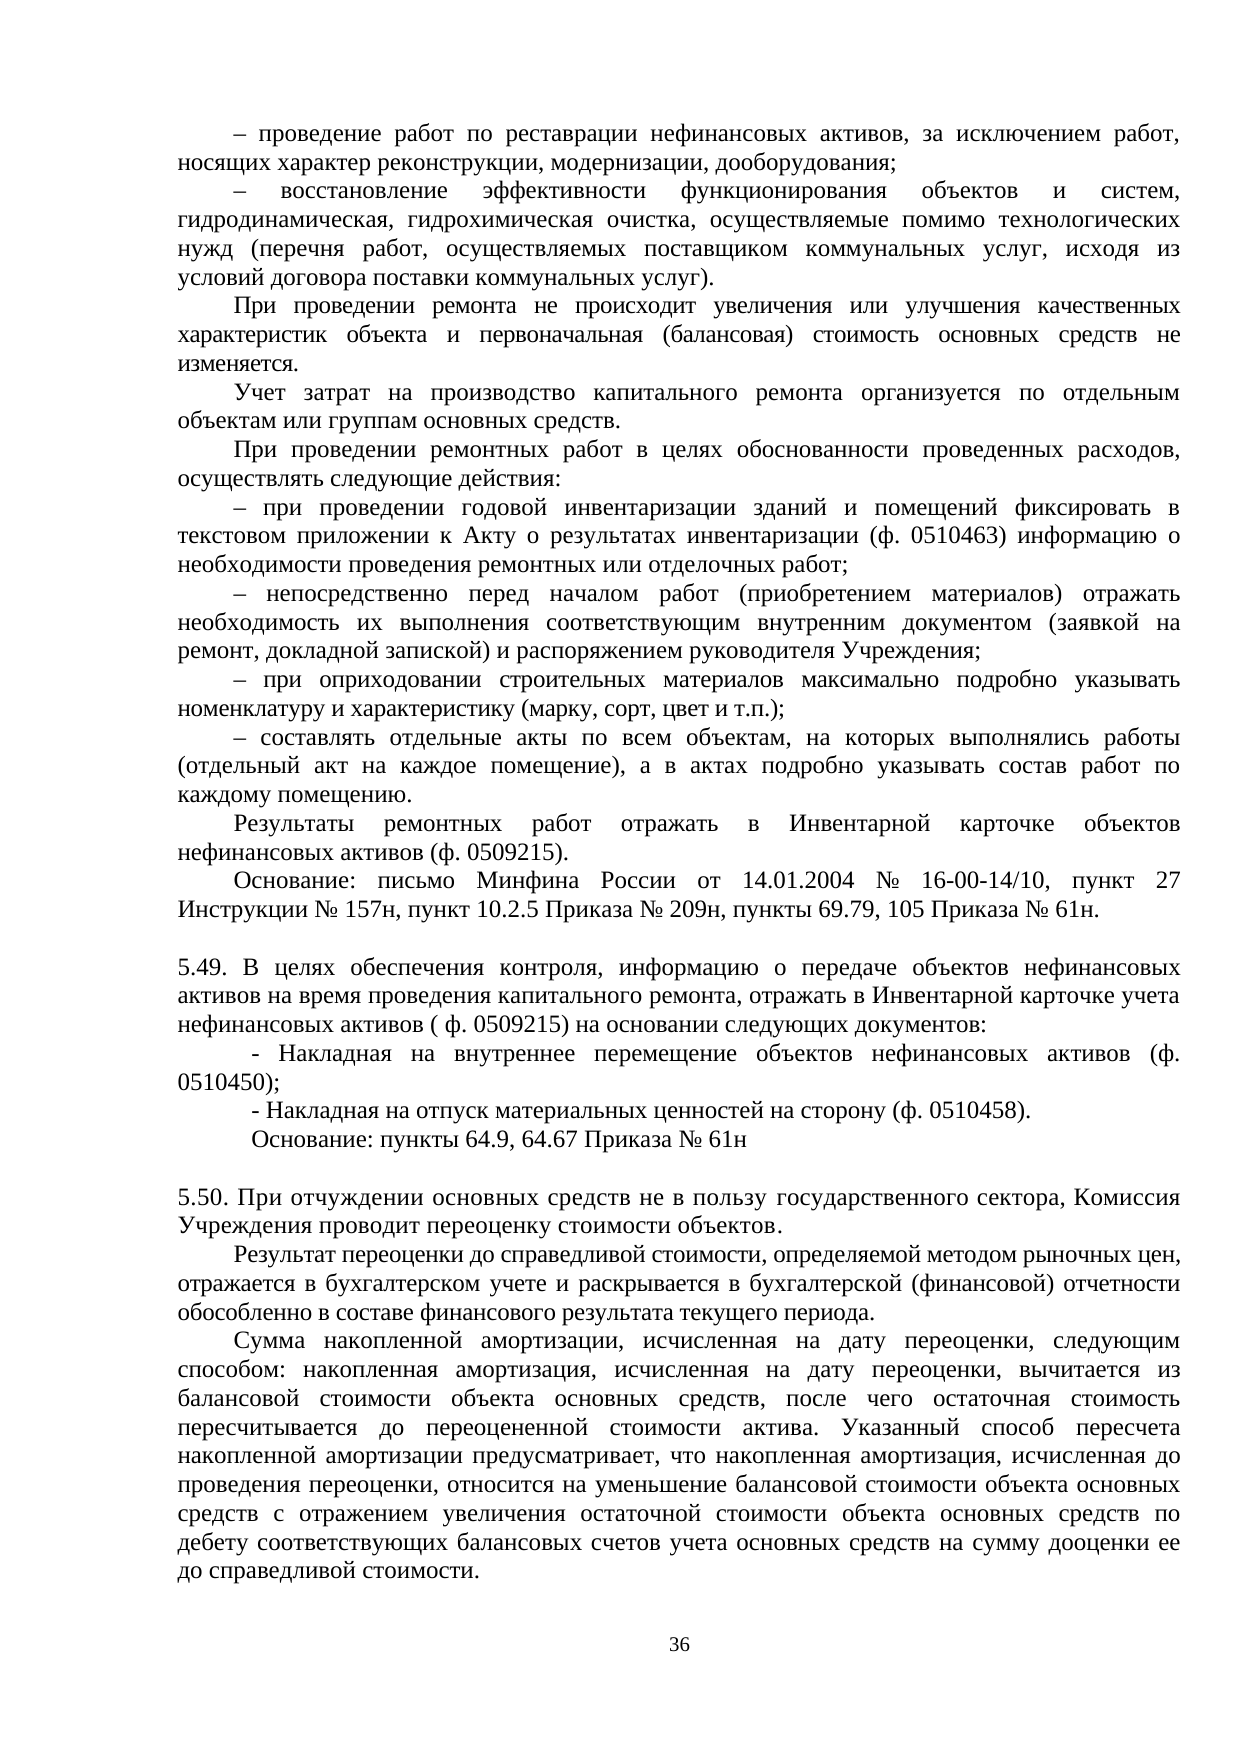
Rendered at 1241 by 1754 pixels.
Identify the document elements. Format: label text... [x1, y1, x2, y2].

text Основание: письмо Минфина России от 14.01.2004 № 16-00-14/10, пункт 27 Инструкции № 157н, пункт 10.2.5 Приказа № 209н, пункты 69.79, 105 Приказа № 61н. [177, 866, 1181, 923]
text Результат переоценки до справедливой стоимости, определяемой методом рыночных цен, отражается в бухгалтерском учете и раскрывается в бухгалтерской (финансовой) отчетности обособленно в составе финансового результата текущего периода. [177, 1239, 1181, 1326]
text – проведение работ по реставрации нефинансовых активов, за исключением работ, носящих характер реконструкции, модернизации, дооборудования; [177, 118, 1181, 176]
text Результаты ремонтных работ отражать в Инвентарной карточке объектов нефинансовых активов (ф. 0509215). [177, 808, 1181, 866]
text – непосредственно перед началом работ (приобретением материалов) отражать необходимость их выполнения соответствующим внутренним документом (заявкой на ремонт, докладной запиской) и распоряжением руководителя Учреждения; [177, 578, 1181, 664]
text – при проведении годовой инвентаризации зданий и помещений фиксировать в текстовом приложении к Акту о результатах инвентаризации (ф. 0510463) информацию о необходимости проведения ремонтных или отделочных работ; [177, 492, 1181, 578]
text Основание: пункты 64.9, 64.67 Приказа № 61н [177, 1124, 1181, 1153]
text 5.49. В целях обеспечения контроля, информацию о передаче объектов нефинансовых активов на время проведения капитального ремонта, отражать в Инвентарной карточке учета нефинансовых активов ( ф. 0509215) на основании следующих документов: [177, 952, 1181, 1038]
text - Накладная на отпуск материальных ценностей на сторону (ф. 0510458). [177, 1096, 1181, 1124]
text – составлять отдельные акты по всем объектам, на которых выполнялись работы (отдельный акт на каждое помещение), а в актах подробно указывать состав работ по каждому помещению. [177, 722, 1181, 808]
text - Накладная на внутреннее перемещение объектов нефинансовых активов (ф. 0510450); [177, 1038, 1181, 1096]
text 5.50. При отчуждении основных средств не в пользу государственного сектора, Комиссия Учреждения проводит переоценку стоимости объектов. [177, 1182, 1181, 1239]
text Сумма накопленной амортизации, исчисленная на дату переоценки, следующим способом: накопленная амортизация, исчисленная на дату переоценки, вычитается из балансовой стоимости объекта основных средств, после чего остаточная стоимость пересчитывается до переоцененной стоимости актива. Указанный способ пересчета накопленной амортизации предусматривает, что накопленная амортизация, исчисленная до проведения переоценки, относится на уменьшение балансовой стоимости объекта основных средств с отражением увеличения остаточной стоимости объекта основных средств по дебету соответствующих балансовых счетов учета основных средств на сумму дооценки ее до справедливой стоимости. [177, 1326, 1181, 1584]
text При проведении ремонта не происходит увеличения или улучшения качественных характеристик объекта и первоначальная (балансовая) стоимость основных средств не изменяется. [177, 291, 1181, 377]
text – восстановление эффективности функционирования объектов и систем, гидродинамическая, гидрохимическая очистка, осуществляемые помимо технологических нужд (перечня работ, осуществляемых поставщиком коммунальных услуг, исходя из условий договора поставки коммунальных услуг). [177, 176, 1181, 291]
text При проведении ремонтных работ в целях обоснованности проведенных расходов, осуществлять следующие действия: [177, 434, 1181, 492]
text – при оприходовании строительных материалов максимально подробно указывать номенклатуру и характеристику (марку, сорт, цвет и т.п.); [177, 664, 1181, 722]
text Учет затрат на производство капитального ремонта организуется по отдельным объектам или группам основных средств. [177, 377, 1181, 434]
